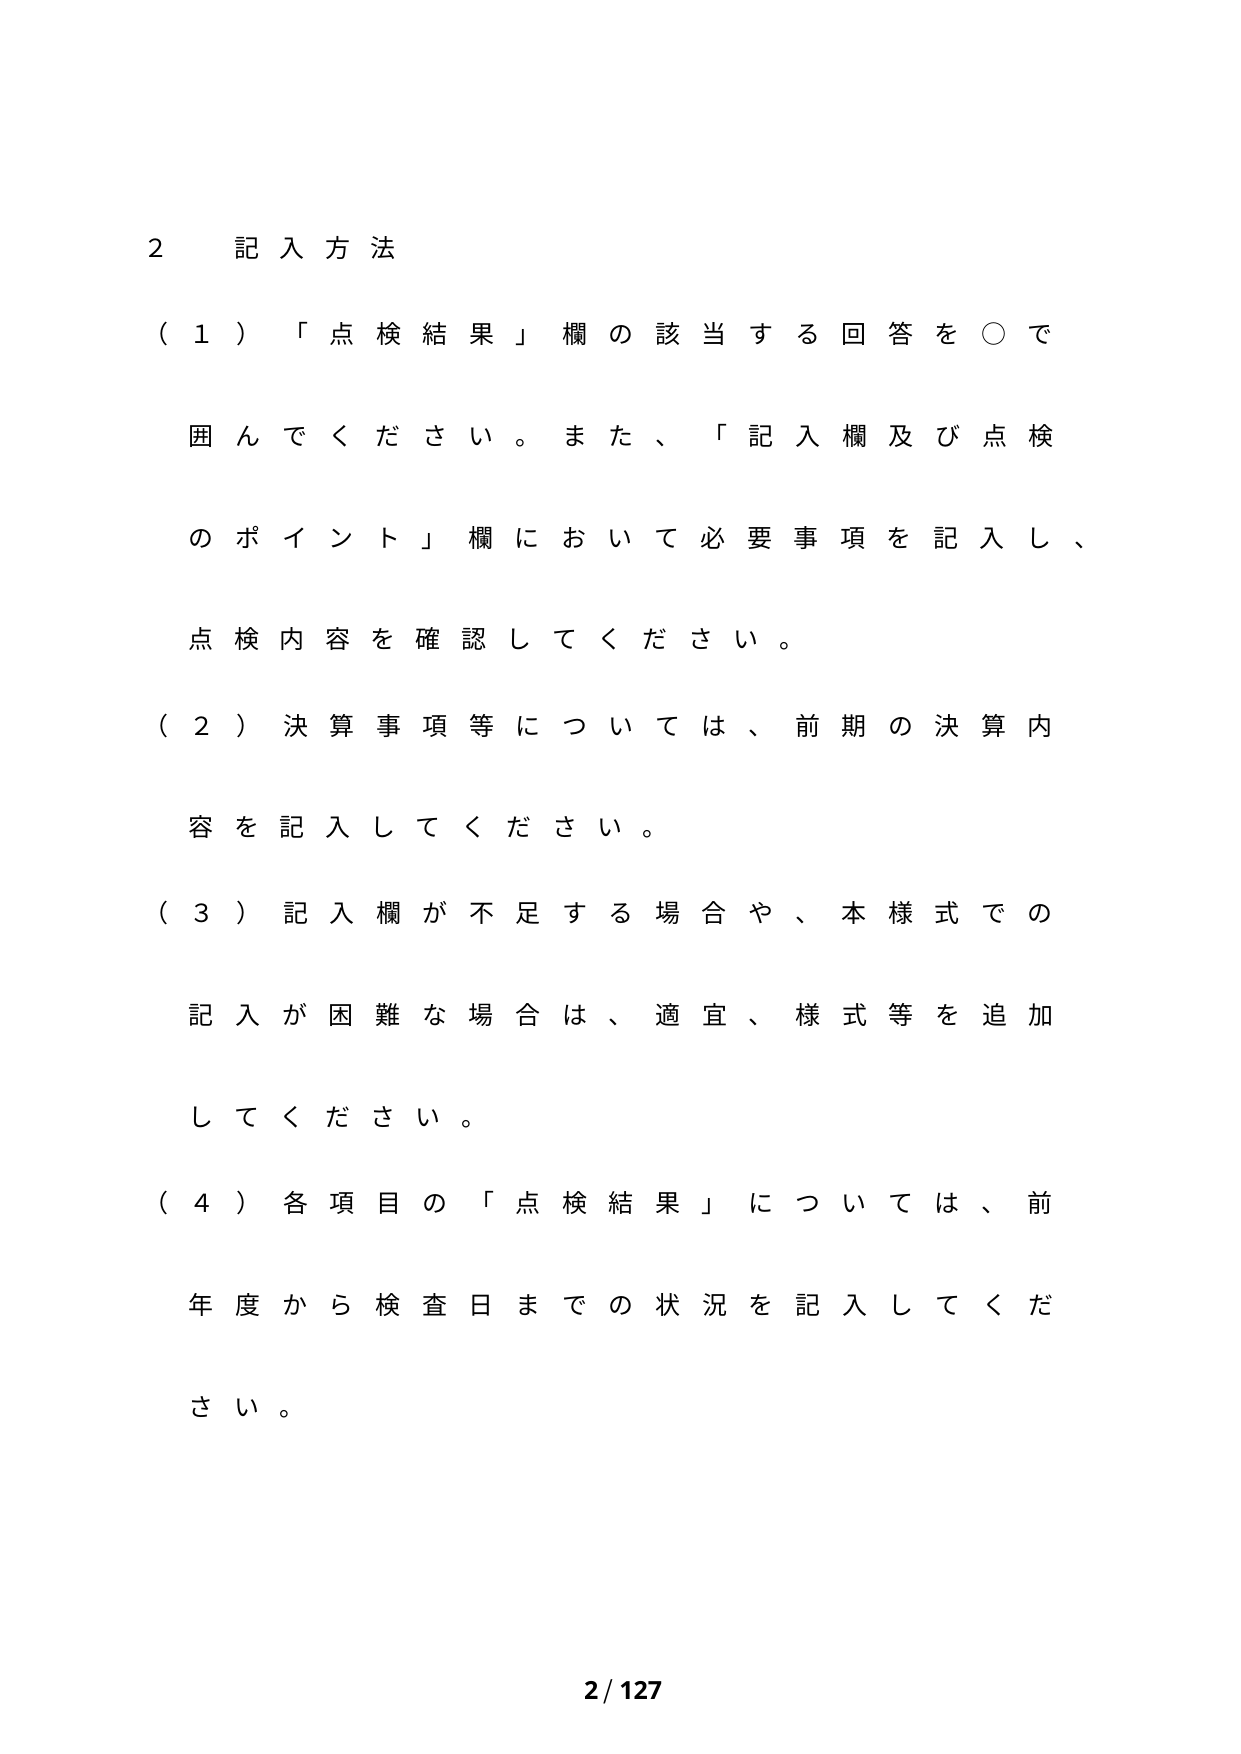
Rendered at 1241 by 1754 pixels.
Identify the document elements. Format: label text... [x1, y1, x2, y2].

text （４）各項目の「点検結果」については、前年度から検査日までの状況を記入してください。 [143, 1168, 1074, 1439]
text ２ 記入方法 [143, 212, 1074, 280]
text （３）記入欄が不足する場合や、本様式での記入が困難な場合は、適宜、様式等を追加してください。 [143, 878, 1074, 1150]
text （２）決算事項等については、前期の決算内容を記入してください。 [143, 690, 1074, 860]
text （１）「点検結果」欄の該当する回答を○で囲んでください。また、「記入欄及び点検のポイント」欄において必要事項を記入し、点検内容を確認してください。 [143, 298, 1074, 672]
